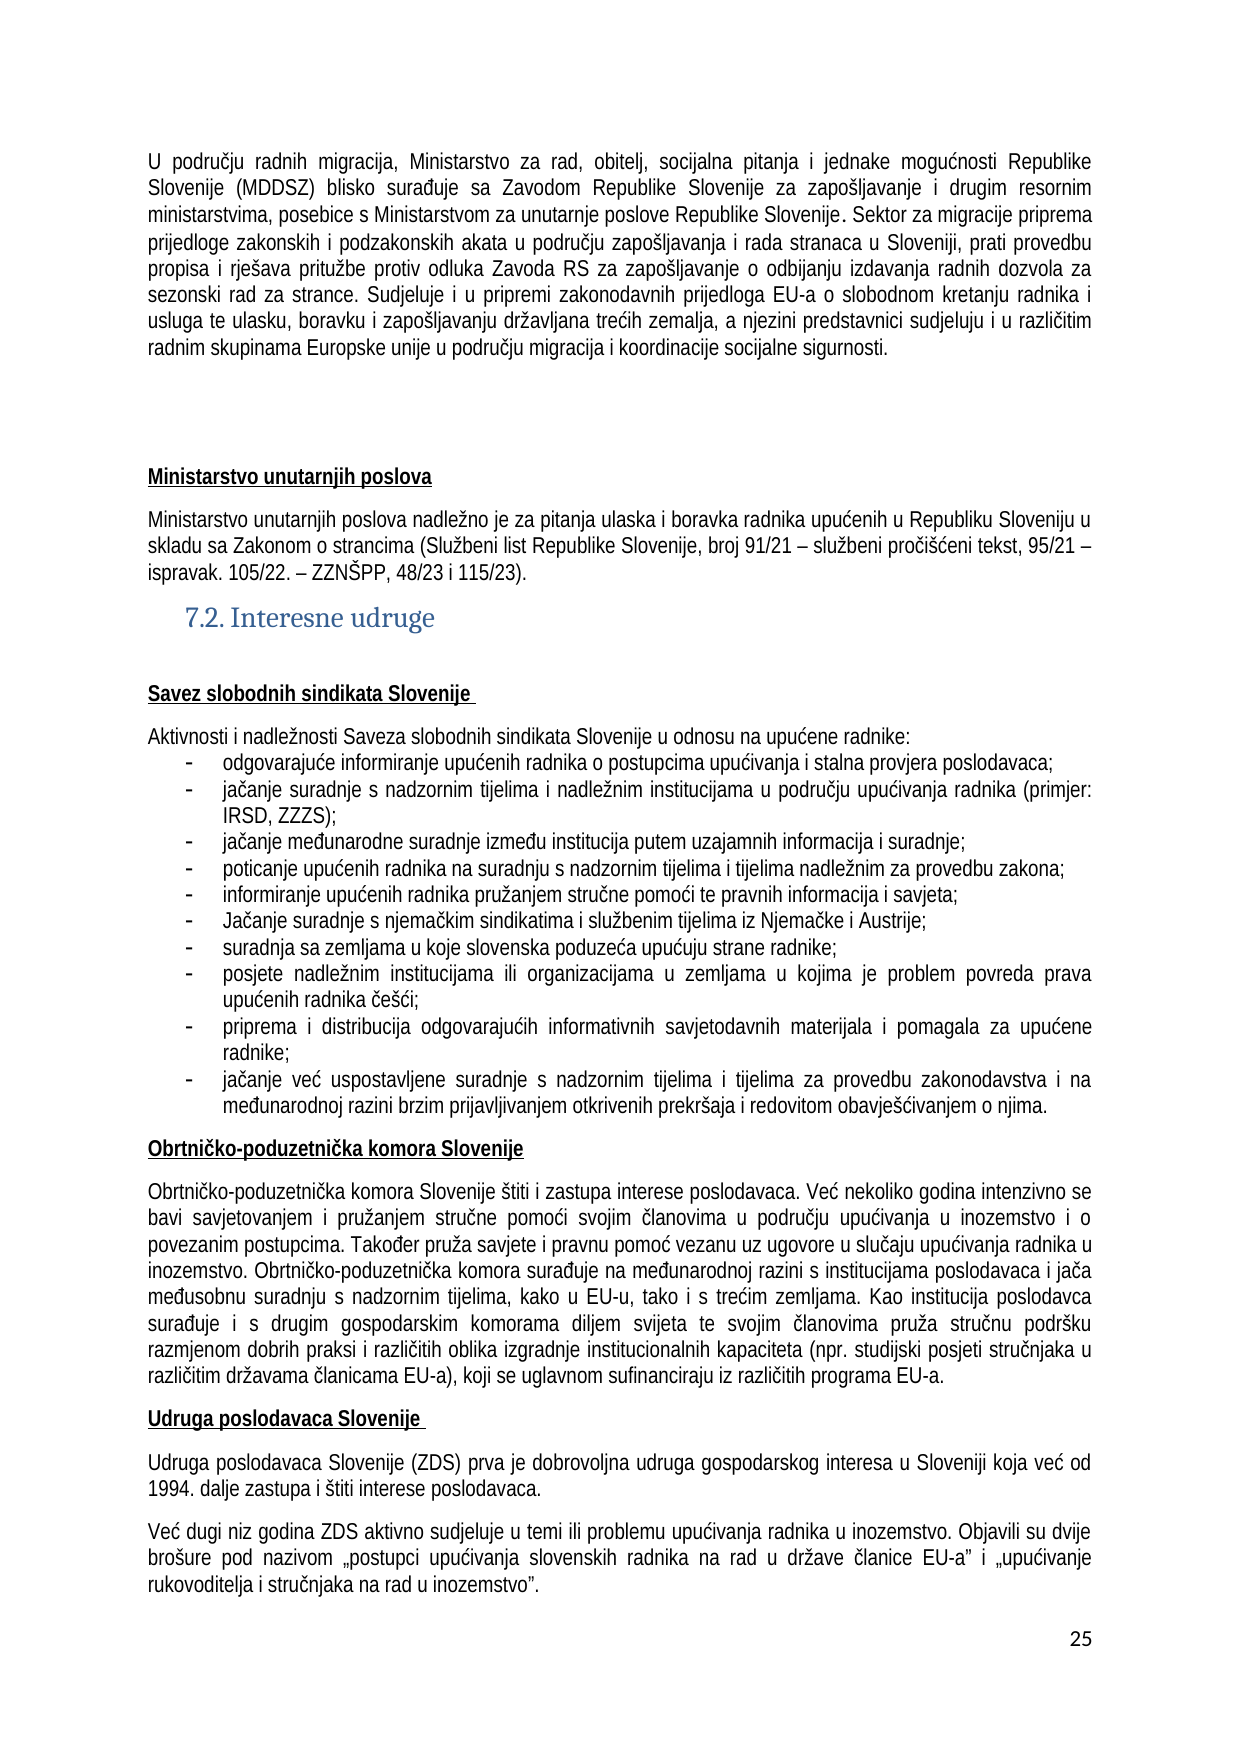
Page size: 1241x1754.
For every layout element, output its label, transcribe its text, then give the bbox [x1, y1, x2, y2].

text Već dugi niz godina ZDS aktivno sudjeluje u temi ili problemu upućivanja radnika u inozemstvo. Objavili su dvije brošure pod nazivom „postupci upućivanja slovenskih radnika na rad u države članice EU-a” i „upućivanje rukovoditelja i stručnjaka na rad u inozemstvo”. [148, 1518, 1092, 1597]
text Ministarstvo unutarnjih poslova [148, 463, 1092, 489]
text Obrtničko-poduzetnička komora Slovenije štiti i zastupa interese poslodavaca. Već nekoliko godina intenzivno se bavi savjetovanjem i pružanjem stručne pomoći svojim članovima u području upućivanja u inozemstvo i o povezanim postupcima. Također pruža savjete i pravnu pomoć vezanu uz ugovore u slučaju upućivanja radnika u inozemstvo. Obrtničko-poduzetnička komora surađuje na međunarodnoj razini s institucijama poslodavaca i jača međusobnu suradnju s nadzornim tijelima, kako u EU-u, tako i s trećim zemljama. Kao institucija poslodavca surađuje i s drugim gospodarskim komorama diljem svijeta te svojim članovima pruža stručnu podršku razmjenom dobrih praksi i različitih oblika izgradnje institucionalnih kapaciteta (npr. studijski posjeti stručnjaka u različitim državama članicama EU-a), koji se uglavnom sufinanciraju iz različitih programa EU-a. [148, 1178, 1092, 1389]
list informiranje upućenih radnika pružanjem stručne pomoći te pravnih informacija i savjeta; [185, 881, 1092, 907]
text Savez slobodnih sindikata Slovenije [148, 680, 1092, 706]
text Aktivnosti i nadležnosti Saveza slobodnih sindikata Slovenije u odnosu na upućene radnike: [148, 723, 1092, 749]
text Obrtničko-poduzetnička komora Slovenije [148, 1135, 1092, 1161]
list posjete nadležnim institucijama ili organizacijama u zemljama u kojima je problem povreda prava upućenih radnika češći; [185, 960, 1092, 1013]
list jačanje suradnje s nadzornim tijelima i nadležnim institucijama u području upućivanja radnika (primjer: IRSD, ZZZS); [185, 776, 1092, 828]
list odgovarajuće informiranje upućenih radnika o postupcima upućivanja i stalna provjera poslodavaca; [185, 749, 1092, 776]
text U području radnih migracija, Ministarstvo za rad, obitelj, socijalna pitanja i jednake mogućnosti Republike Slovenije (MDDSZ) blisko surađuje sa Zavodom Republike Slovenije za zapošljavanje i drugim resornim ministarstvima, posebice s Ministarstvom za unutarnje poslove Republike Slovenije. Sektor za migracije priprema prijedloge zakonskih i podzakonskih akata u području zapošljavanja i rada stranaca u Sloveniji, prati provedbu propisa i rješava pritužbe protiv odluka Zavoda RS za zapošljavanje o odbijanju izdavanja radnih dozvola za sezonski rad za strance. Sudjeluje i u pripremi zakonodavnih prijedloga EU-a o slobodnom kretanju radnika i usluga te ulasku, boravku i zapošljavanju državljana trećih zemalja, a njezini predstavnici sudjeluju i u različitim radnim skupinama Europske unije u području migracija i koordinacije socijalne sigurnosti. [148, 148, 1092, 360]
list suradnja sa zemljama u koje slovenska poduzeća upućuju strane radnike; [185, 934, 1092, 960]
text Udruga poslodavaca Slovenije (ZDS) prva je dobrovoljna udruga gospodarskog interesa u Sloveniji koja već od 1994. dalje zastupa i štiti interese poslodavaca. [148, 1448, 1092, 1501]
subtitle Interesne udruge [185, 602, 1092, 635]
text Udruga poslodavaca Slovenije [148, 1405, 1092, 1432]
list jačanje već uspostavljene suradnje s nadzornim tijelima i tijelima za provedbu zakonodavstva i na međunarodnoj razini brzim prijavljivanjem otkrivenih prekršaja i redovitom obavješćivanjem o njima. [185, 1066, 1092, 1118]
list poticanje upućenih radnika na suradnju s nadzornim tijelima i tijelima nadležnim za provedbu zakona; [185, 855, 1092, 881]
text Ministarstvo unutarnjih poslova nadležno je za pitanja ulaska i boravka radnika upućenih u Republiku Sloveniju u skladu sa Zakonom o strancima (Službeni list Republike Slovenije, broj 91/21 – službeni pročišćeni tekst, 95/21 – ispravak. 105/22. – ZZNŠPP, 48/23 i 115/23). [148, 506, 1092, 585]
list jačanje međunarodne suradnje između institucija putem uzajamnih informacija i suradnje; [185, 828, 1092, 855]
list priprema i distribucija odgovarajućih informativnih savjetodavnih materijala i pomagala za upućene radnike; [185, 1013, 1092, 1066]
list Jačanje suradnje s njemačkim sindikatima i službenim tijelima iz Njemačke i Austrije; [185, 907, 1092, 934]
